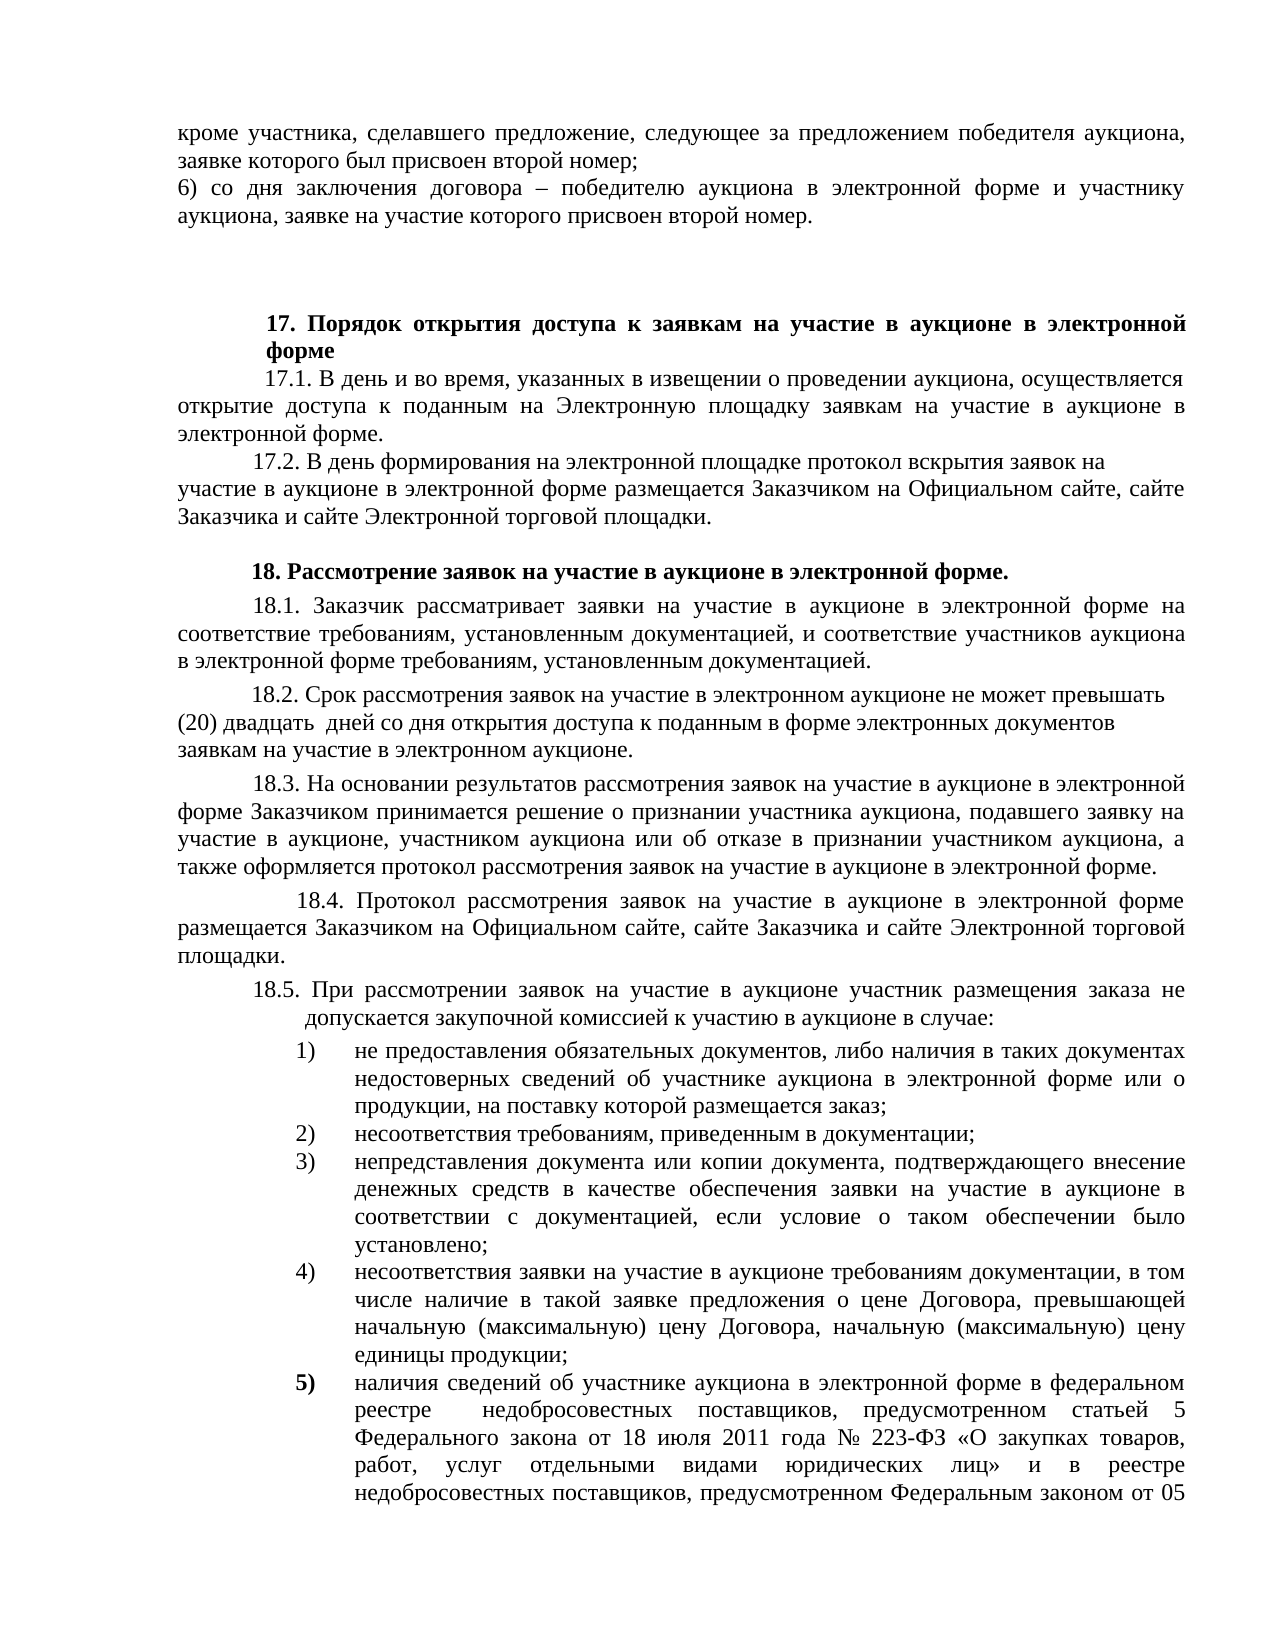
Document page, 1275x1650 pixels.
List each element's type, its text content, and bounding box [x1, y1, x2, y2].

list 18.5. При рассмотрении заявок на участие в аукционе участник размещения заказа не допускается закупочной комиссией к участию в аукционе в случае: [252, 975, 1186, 1030]
list 17.1. В день и во время, указанных в извещении о проведении аукциона, осуществляется открытие доступа к поданным на Электронную площадку заявкам на участие в аукционе в электронной форме. [177, 364, 1186, 447]
list 18.3. На основании результатов рассмотрения заявок на участие в аукционе в электронной форме Заказчиком принимается решение о признании участника аукциона, подавшего заявку на участие в аукционе, участником аукциона или об отказе в признании участником аукциона, а также оформляется протокол рассмотрения заявок на участие в аукционе в электронной форме. [177, 769, 1186, 879]
list не предоставления обязательных документов, либо наличия в таких документах недостоверных сведений об участнике аукциона в электронной форме или о продукции, на поставку которой размещается заказ; [295, 1036, 1186, 1119]
subtitle 17. Порядок открытия доступа к заявкам на участие в аукционе в электронной форме [266, 309, 1186, 364]
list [295, 1368, 1186, 1506]
text 18. Рассмотрение заявок на участие в аукционе в электронной форме. [177, 557, 1186, 585]
list 17.2. В день формирования на электронной площадке протокол вскрытия заявок на [252, 447, 1186, 474]
list несоответствия требованиям, приведенным в документации; [295, 1119, 1186, 1147]
list 18.4. Протокол рассмотрения заявок на участие в аукционе в электронной форме размещается Заказчиком на Официальном сайте, сайте Заказчика и сайте Электронной торговой площадки. [177, 886, 1186, 969]
list непредставления документа или копии документа, подтверждающего внесение денежных средств в качестве обеспечения заявки на участие в аукционе в соответствии с документацией, если условие о таком обеспечении было установлено; [295, 1147, 1186, 1257]
list несоответствия заявки на участие в аукционе требованиям документации, в том числе наличие в такой заявке предложения о цене Договора, превышающей начальную (максимальную) цену Договора, начальную (максимальную) цену единицы продукции; [295, 1257, 1186, 1368]
list участие в аукционе в электронной форме размещается Заказчиком на Официальном сайте, сайте Заказчика и сайте Электронной торговой площадки. [177, 474, 1186, 529]
text 18.2. Срок рассмотрения заявок на участие в электронном аукционе не может превышать (20) двадцать дней со дня открытия доступа к поданным в форме электронных документов заявкам на участие в электронном аукционе. [177, 680, 1186, 763]
list 18.1. Заказчик рассматривает заявки на участие в аукционе в электронной форме на соответствие требованиям, установленным документацией, и соответствие участников аукциона в электронной форме требованиям, установленным документацией. [177, 591, 1186, 674]
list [177, 118, 1186, 173]
list 6) со дня заключения договора – победителю аукциона в электронной форме и участнику аукциона, заявке на участие которого присвоен второй номер. [177, 173, 1186, 228]
